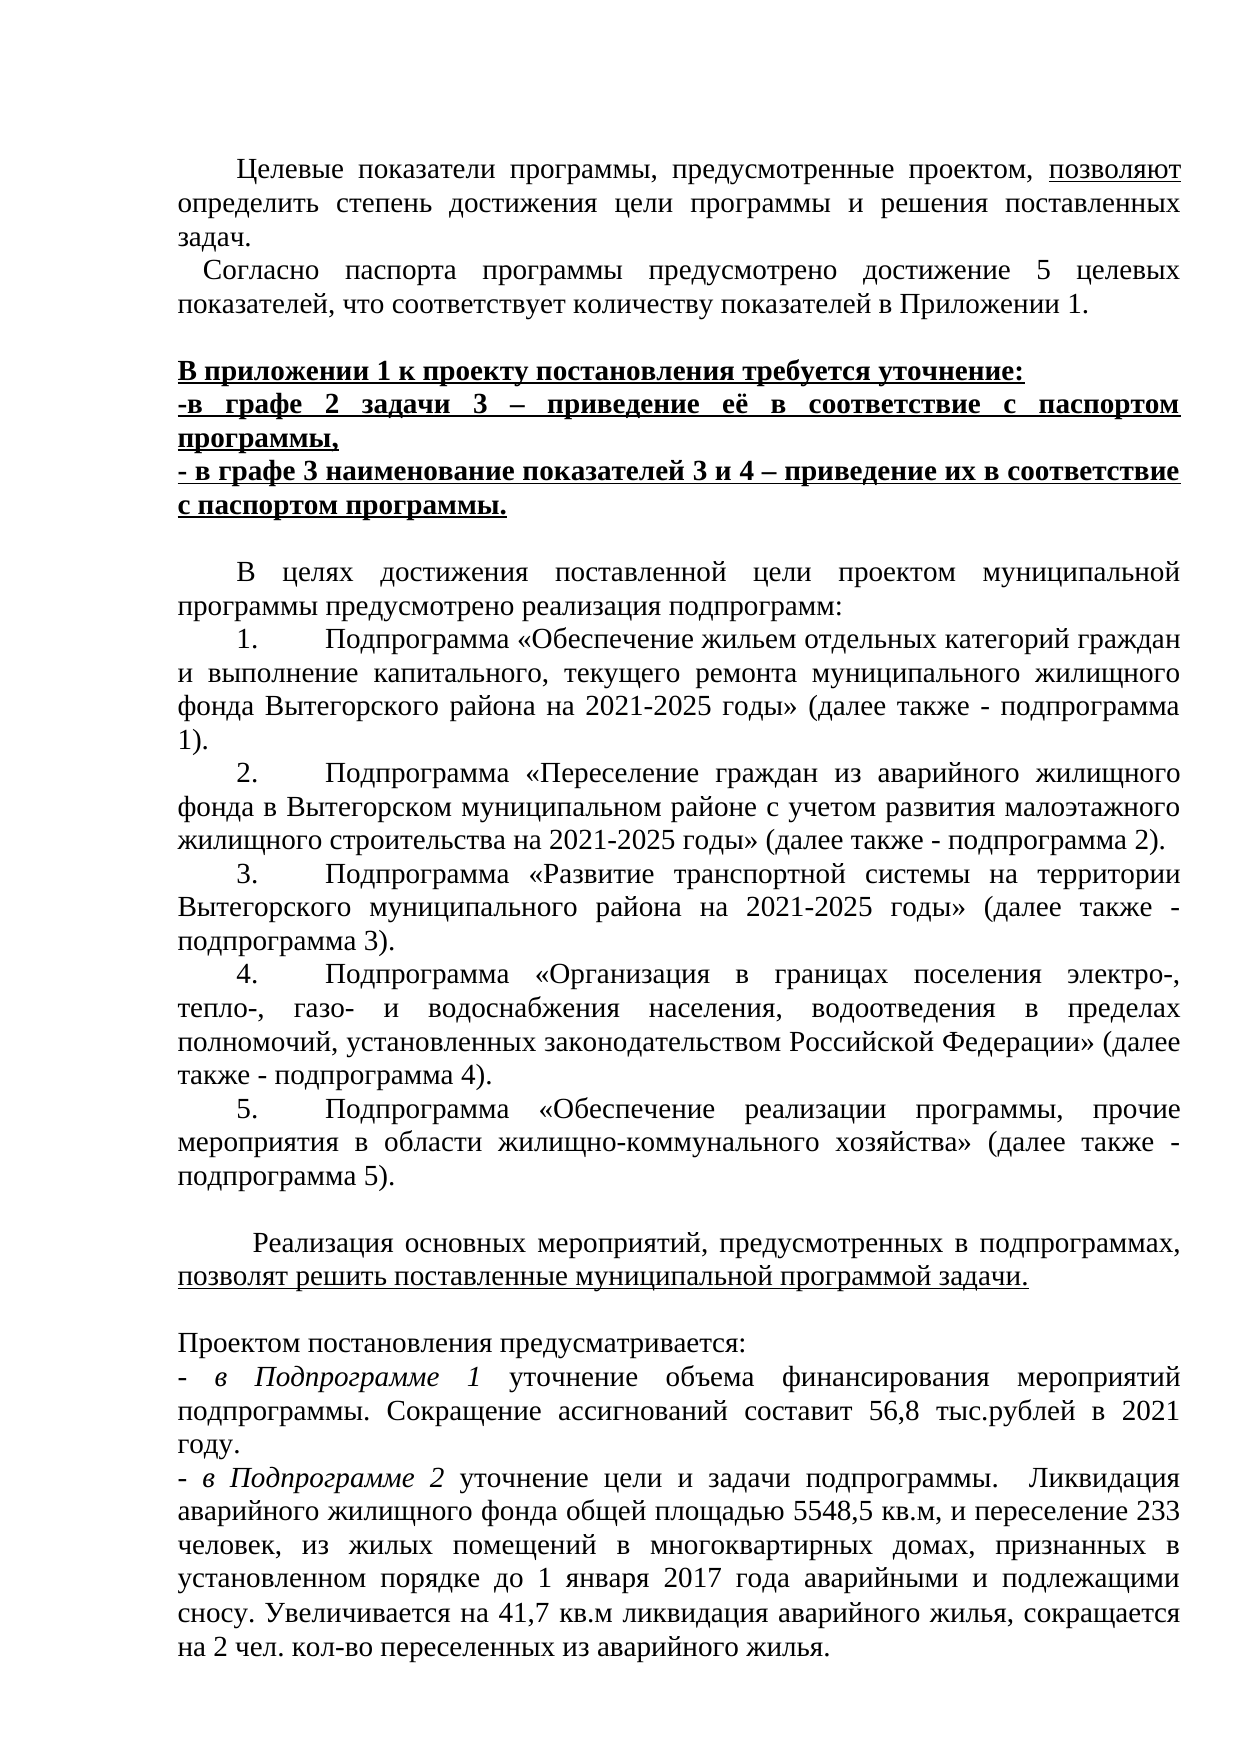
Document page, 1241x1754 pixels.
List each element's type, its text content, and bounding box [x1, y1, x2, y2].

list Подпрограмма «Развитие транспортной системы на территории Вытегорского муниципального района на 2021-2025 годы» (далее также - подпрограмма 3). [177, 856, 1181, 957]
text В приложении 1 к проекту постановления требуется уточнение: [177, 353, 1181, 386]
text Целевые показатели программы, предусмотренные проектом, позволяют определить степень достижения цели программы и решения поставленных задач. [177, 152, 1181, 252]
text - в графе 3 наименование показателей 3 и 4 – приведение их в соответствие с паспортом программы. [177, 484, 1181, 521]
text - в Подпрограмме 2 уточнение цели и задачи подпрограммы. Ликвидация аварийного жилищного фонда общей площадью 5548,5 кв.м, и переселение 233 человек, из жилых помещений в многоквартирных домах, признанных в установленном порядке до 1 января 2017 года аварийными и подлежащими сносу. Увеличивается на 41,7 кв.м ликвидация аварийного жилья, сокращается на 2 чел. кол-во переселенных из аварийного жилья. [177, 1460, 1181, 1663]
text -в графе 2 задачи 3 – приведение её в соответствие с паспортом программы, [177, 386, 1181, 415]
text В целях достижения поставленной цели проектом муниципальной программы предусмотрено реализация подпрограмм: [177, 554, 1181, 621]
list Подпрограмма «Организация в границах поселения электро-, тепло-, газо- и водоснабжения населения, водоотведения в пределах полномочий, установленных законодательством Российской Федерации» (далее также - подпрограмма 4). [177, 957, 1181, 1091]
list Подпрограмма «Переселение граждан из аварийного жилищного фонда в Вытегорском муниципальном районе с учетом развития малоэтажного жилищного строительства на 2021-2025 годы» (далее также - подпрограмма 2). [177, 755, 1181, 856]
list Подпрограмма «Обеспечение жильем отдельных категорий граждан и выполнение капитального, текущего ремонта муниципального жилищного фонда Вытегорского района на 2021-2025 годы» (далее также - подпрограмма 1). [177, 621, 1181, 755]
text - в графе 3 наименование показателей 3 и 4 – приведение их в соответствие с паспортом программы. [177, 453, 1181, 483]
text Проектом постановления предусматривается: [177, 1326, 1181, 1359]
text -в графе 2 задачи 3 – приведение её в соответствие с паспортом программы, [177, 416, 1181, 453]
list Реализация основных мероприятий, предусмотренных в подпрограммах, позволят решить поставленные муниципальной программой задачи. [177, 1225, 1181, 1292]
list Подпрограмма «Обеспечение реализации программы, прочие мероприятия в области жилищно-коммунального хозяйства» (далее также - подпрограмма 5). [177, 1091, 1181, 1191]
text - в Подпрограмме 1 уточнение объема финансирования мероприятий подпрограммы. Сокращение ассигнований составит 56,8 тыс.рублей в 2021 году. [177, 1359, 1181, 1460]
text Согласно паспорта программы предусмотрено достижение 5 целевых показателей, что соответствует количеству показателей в Приложении 1. [177, 252, 1181, 319]
